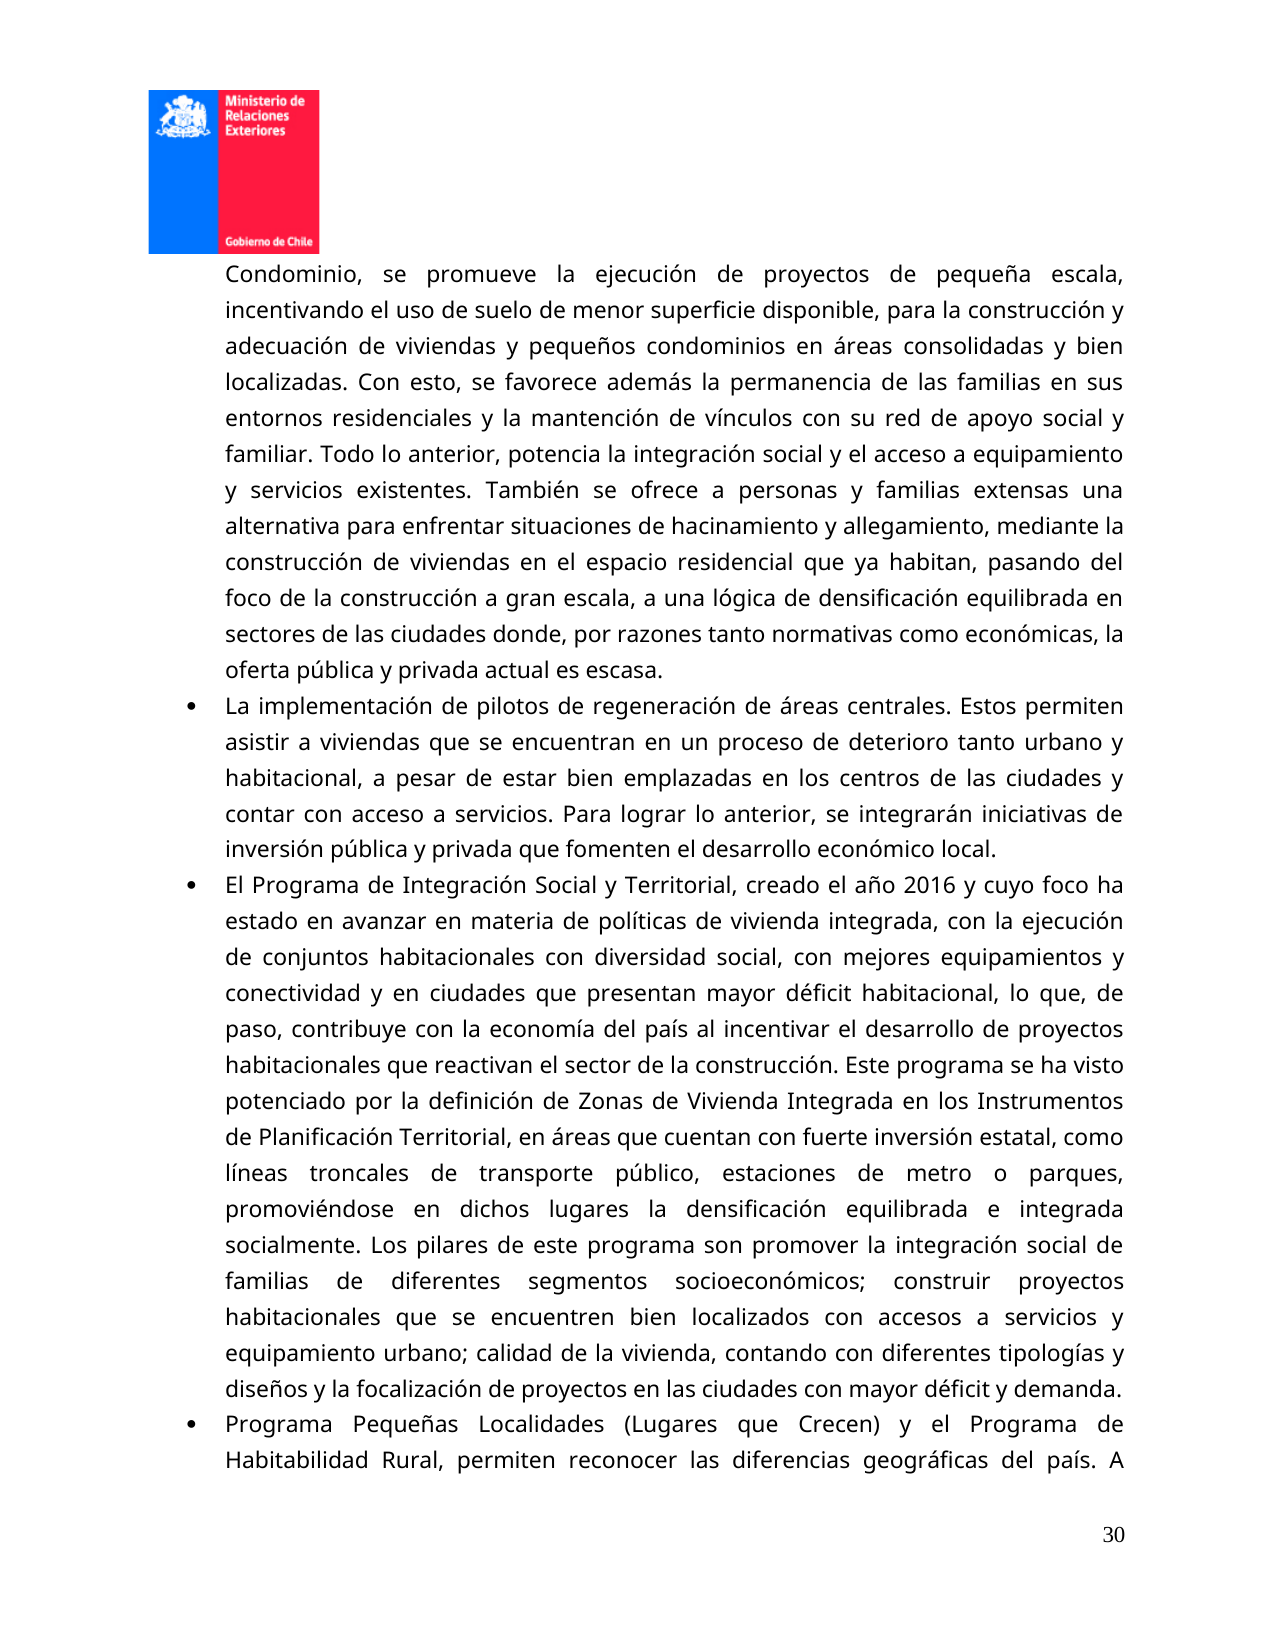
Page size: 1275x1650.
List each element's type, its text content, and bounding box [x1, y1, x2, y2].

list El Programa de Integración Social y Territorial, creado el año 2016 y cuyo foco ha estado en avanzar en materia de políticas de vivienda integrada, con la ejecución de conjuntos habitacionales con diversidad social, con mejores equipamientos y conectividad y en ciudades que presentan mayor déficit habitacional, lo que, de paso, contribuye con la economía del país al incentivar el desarrollo de proyectos habitacionales que reactivan el sector de la construcción. Este programa se ha visto potenciado por la definición de Zonas de Vivienda Integrada en los Instrumentos de Planificación Territorial, en áreas que cuentan con fuerte inversión estatal, como líneas troncales de transporte público, estaciones de metro o parques, promoviéndose en dichos lugares la densificación equilibrada e integrada socialmente. Los pilares de este programa son promover la integración social de familias de diferentes segmentos socioeconómicos; construir proyectos habitacionales que se encuentren bien localizados con accesos a servicios y equipamiento urbano; calidad de la vivienda, contando con diferentes tipologías y diseños y la focalización de proyectos en las ciudades con mayor déficit y demanda. [187, 869, 1125, 1404]
picture [148, 90, 320, 254]
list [187, 1408, 1125, 1476]
list La implementación de pilotos de regeneración de áreas centrales. Estos permiten asistir a viviendas que se encuentran en un proceso de deterioro tanto urbano y habitacional, a pesar de estar bien emplazadas en los centros de las ciudades y contar con acceso a servicios. Para lograr lo anterior, se integrarán iniciativas de inversión pública y privada que fomenten el desarrollo económico local. [187, 690, 1125, 865]
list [187, 150, 1125, 685]
